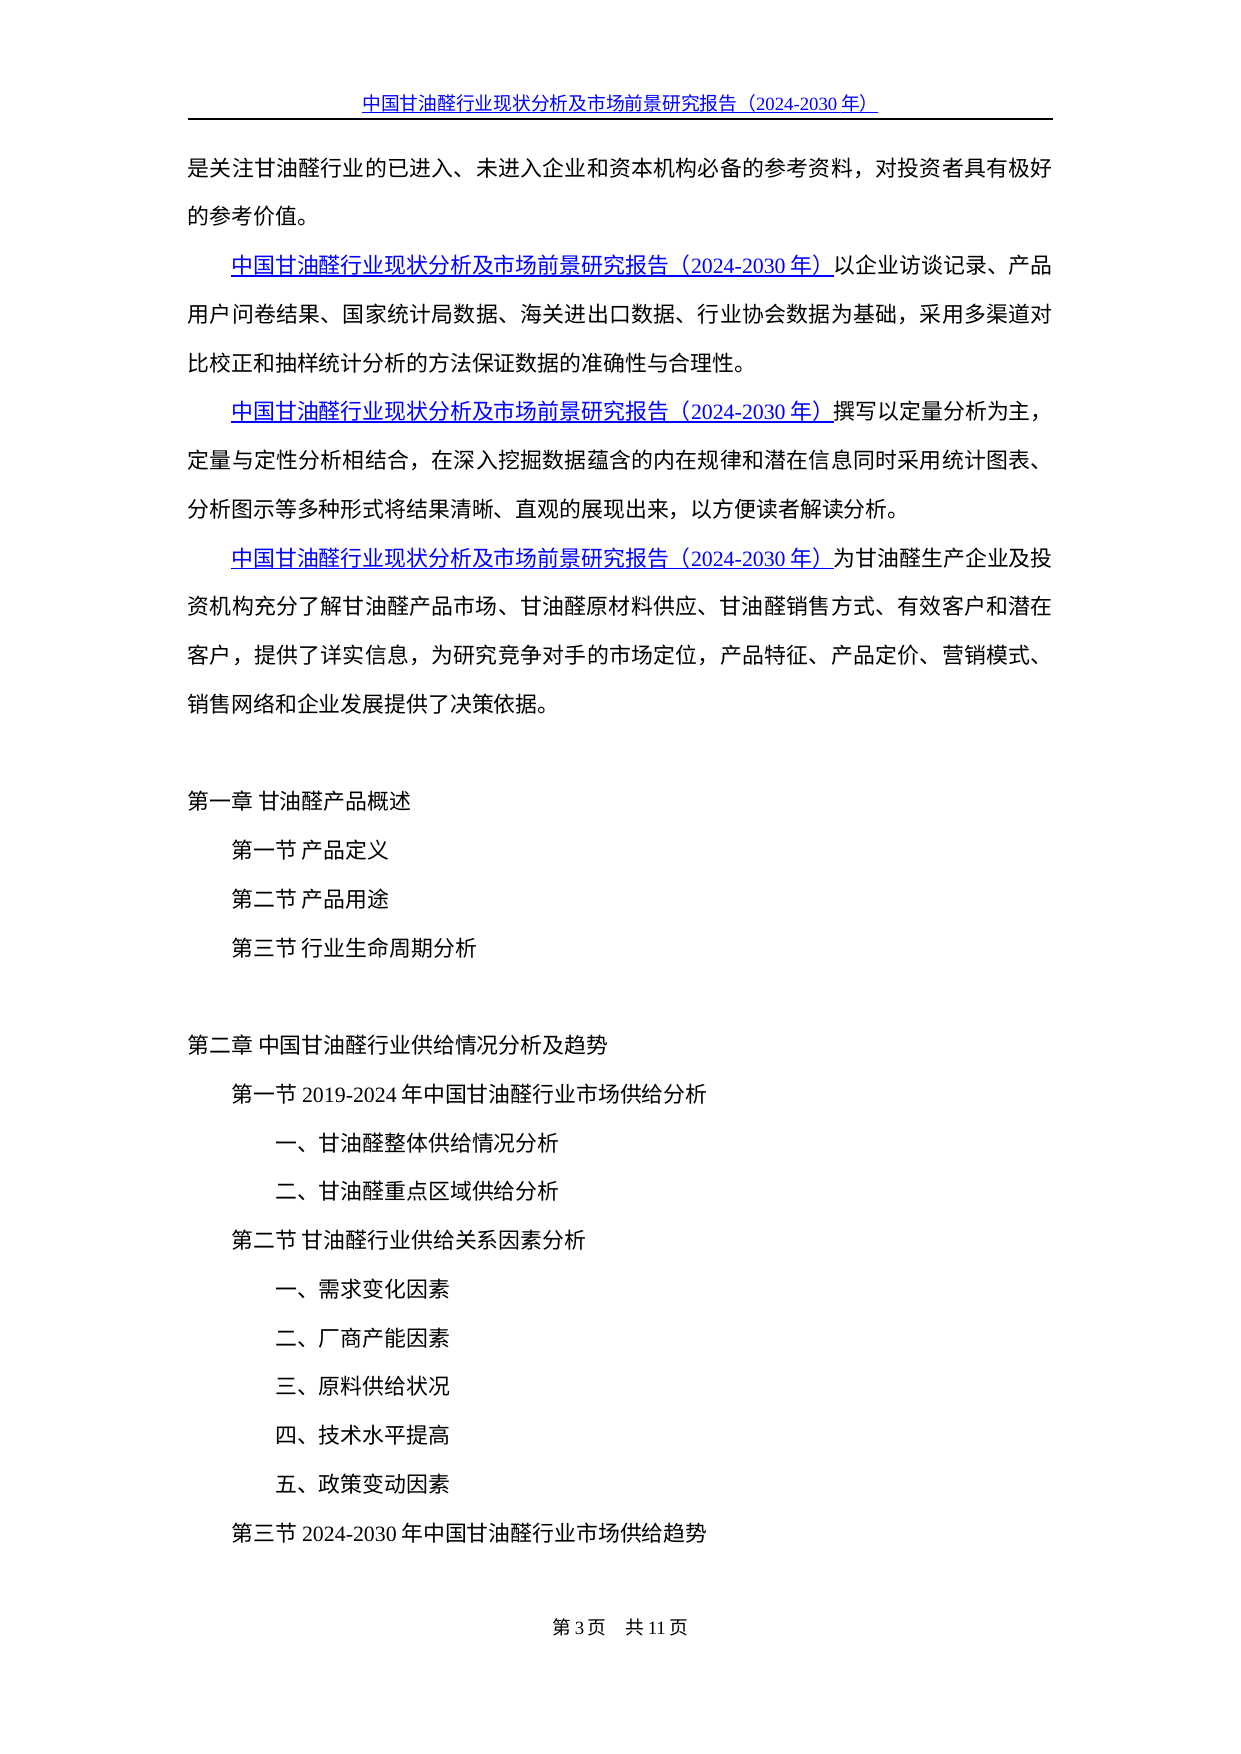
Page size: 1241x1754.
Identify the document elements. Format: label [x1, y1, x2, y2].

text [187, 150, 1053, 1548]
